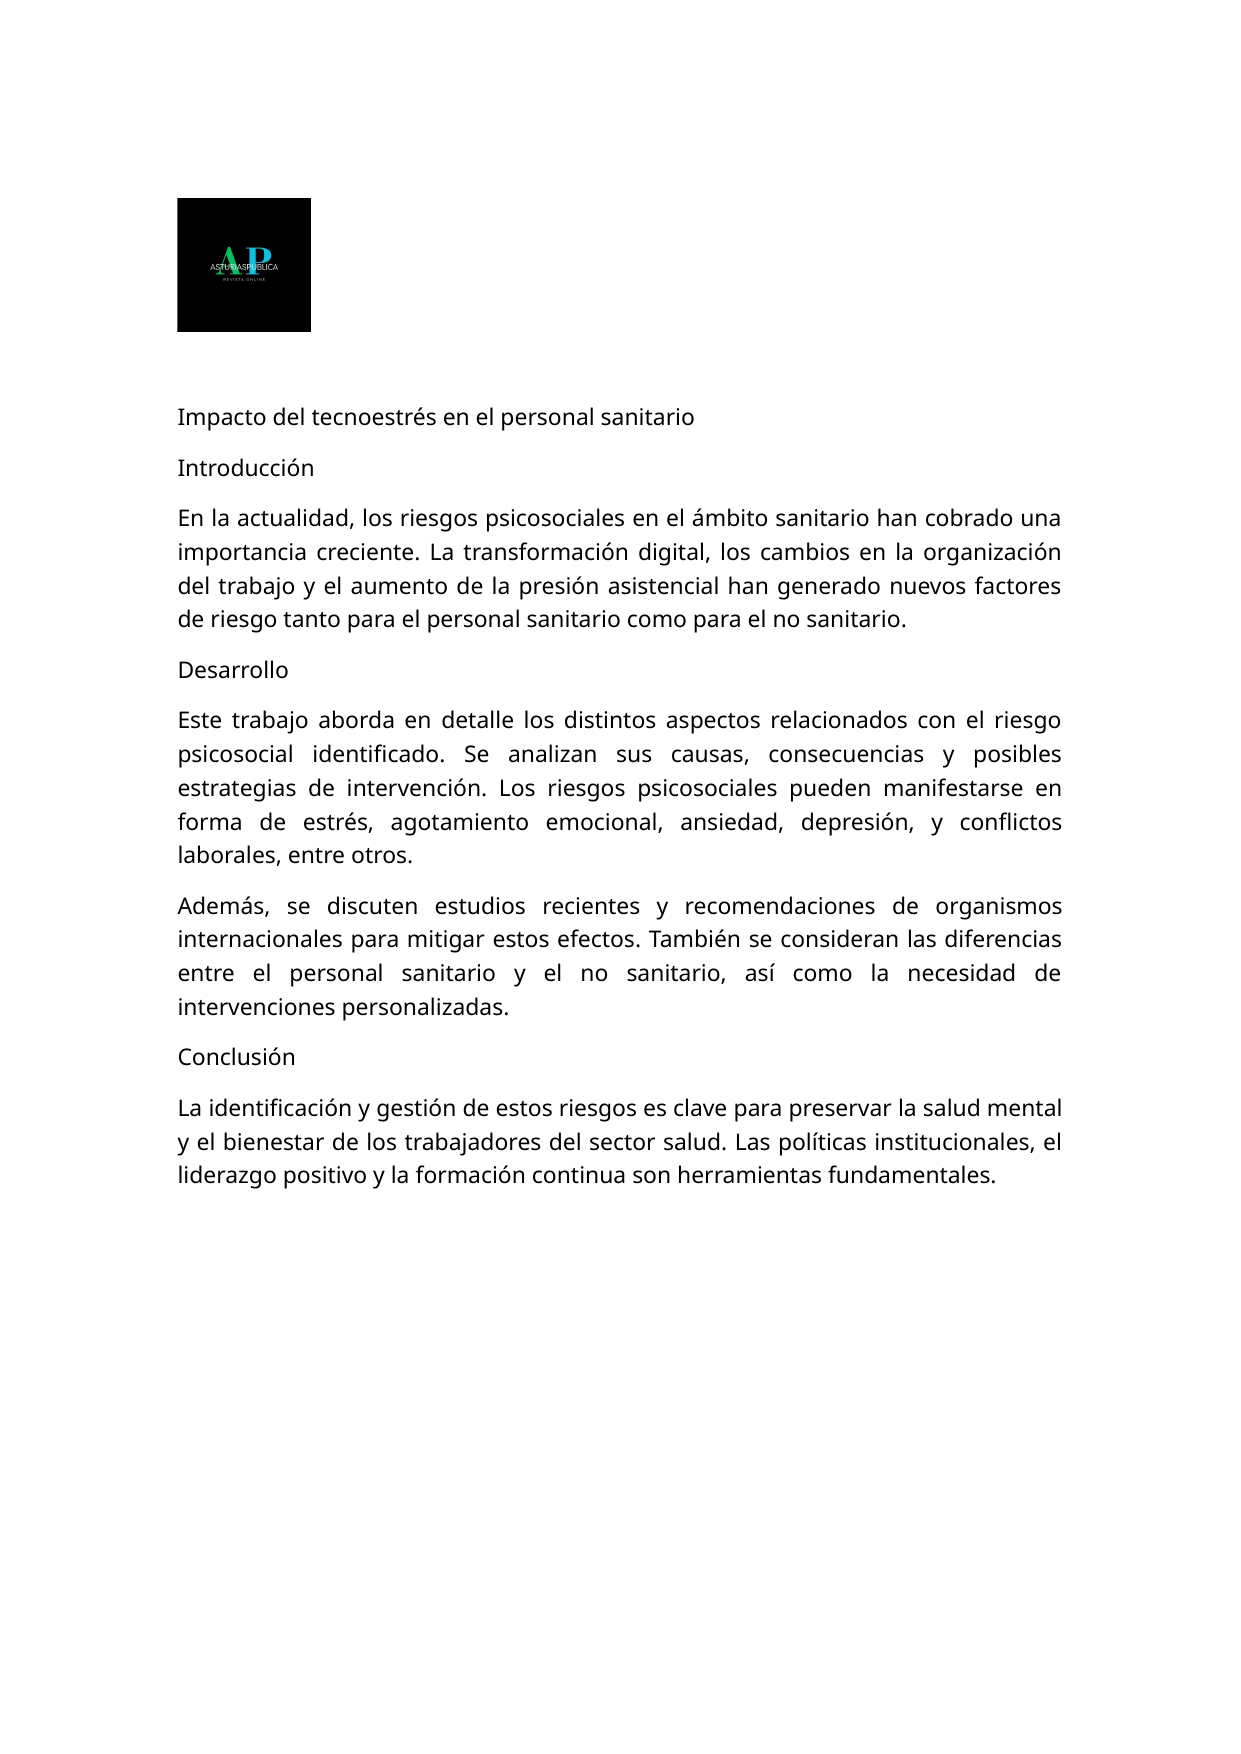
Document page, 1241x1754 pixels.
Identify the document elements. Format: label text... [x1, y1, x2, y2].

text Desarrollo [177, 654, 1063, 685]
text Conclusión [177, 1041, 1063, 1073]
text Introducción [177, 452, 1063, 483]
text Impacto del tecnoestrés en el personal sanitario [177, 401, 1063, 433]
text En la actualidad, los riesgos psicosociales en el ámbito sanitario han cobrado una importancia creciente. La transformación digital, los cambios en la organización del trabajo y el aumento de la presión asistencial han generado nuevos factores de riesgo tanto para el personal sanitario como para el no sanitario. [177, 502, 1063, 635]
text Este trabajo aborda en detalle los distintos aspectos relacionados con el riesgo psicosocial identificado. Se analizan sus causas, consecuencias y posibles estrategias de intervención. Los riesgos psicosociales pueden manifestarse en forma de estrés, agotamiento emocional, ansiedad, depresión, y conflictos laborales, entre otros. [177, 704, 1063, 871]
text La identificación y gestión de estos riesgos es clave para preservar la salud mental y el bienestar de los trabajadores del sector salud. Las políticas institucionales, el liderazgo positivo y la formación continua son herramientas fundamentales. [177, 1092, 1063, 1191]
text Además, se discuten estudios recientes y recomendaciones de organismos internacionales para mitigar estos efectos. También se consideran las diferencias entre el personal sanitario y el no sanitario, así como la necesidad de intervenciones personalizadas. [177, 890, 1063, 1022]
picture [177, 198, 311, 332]
